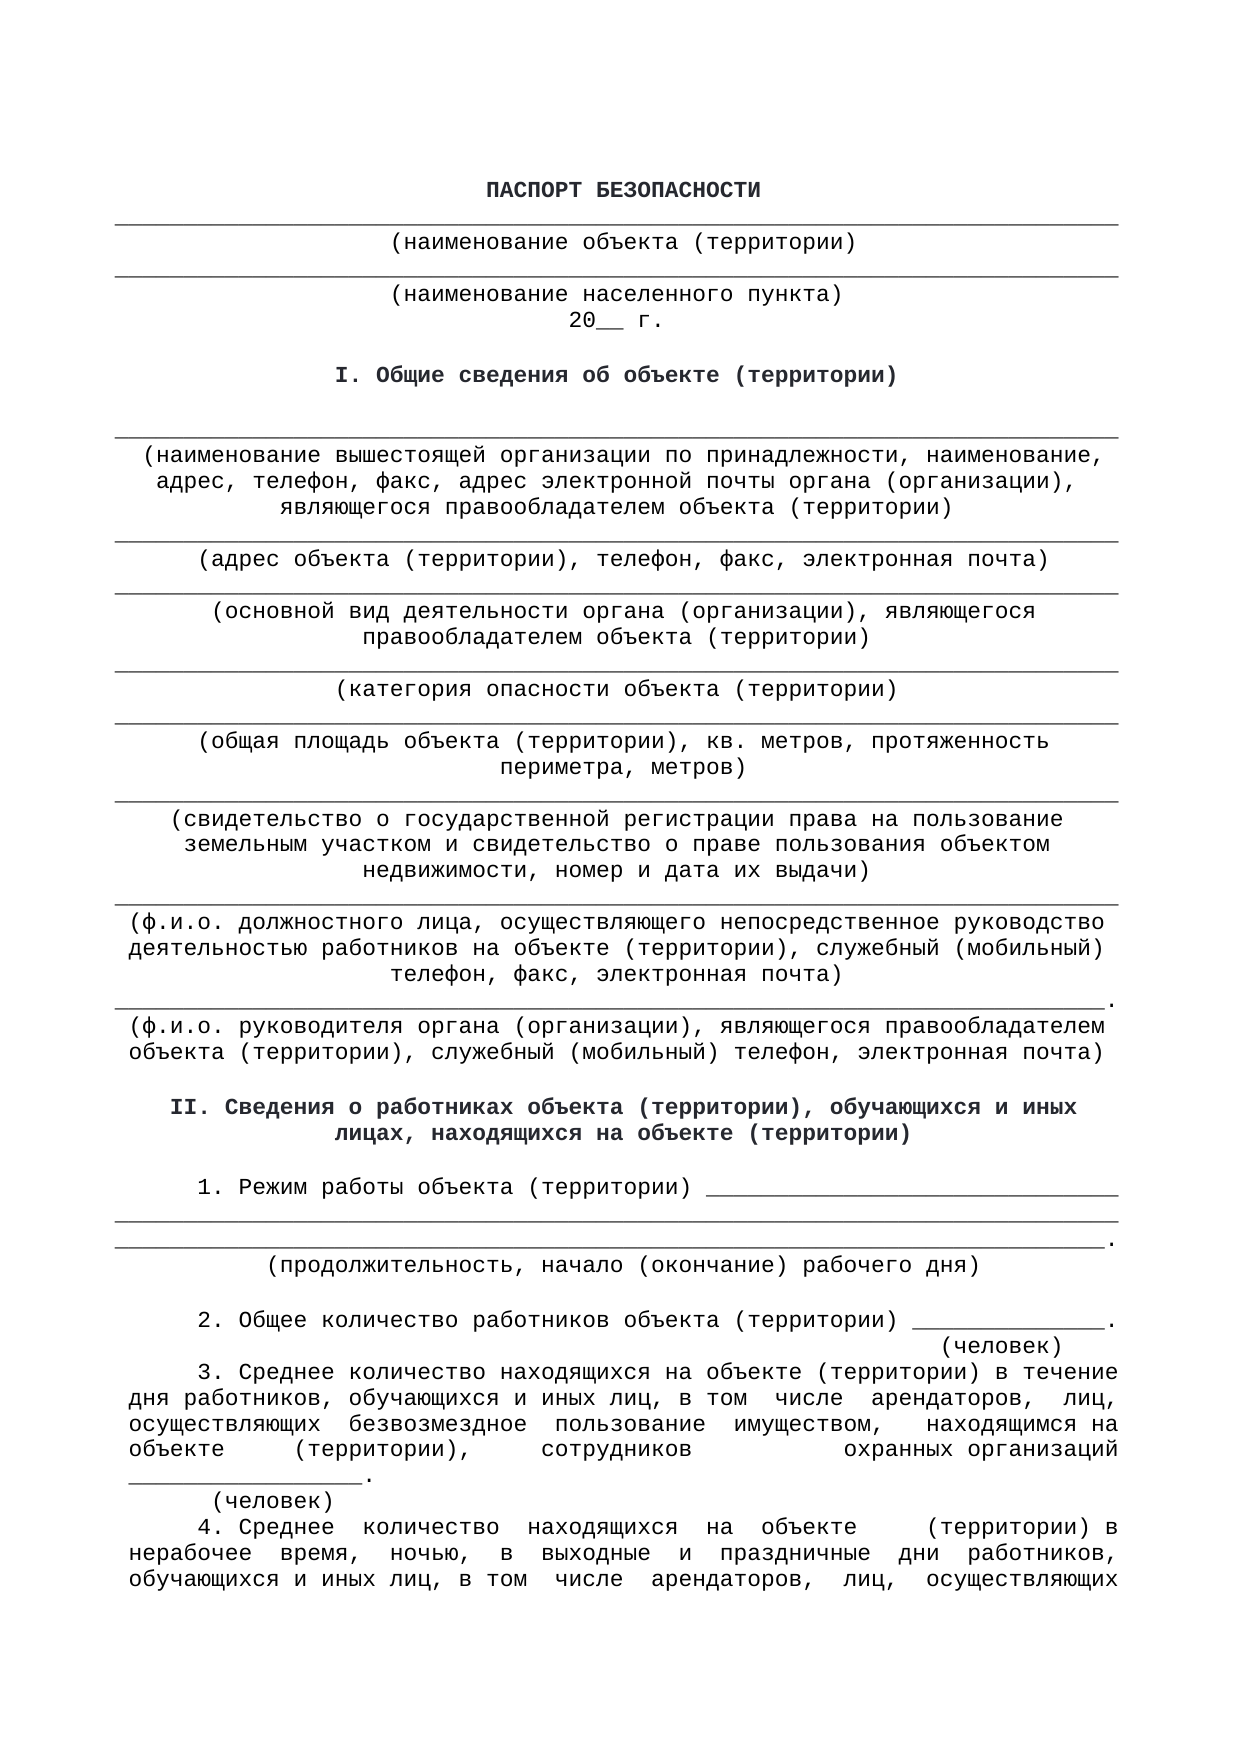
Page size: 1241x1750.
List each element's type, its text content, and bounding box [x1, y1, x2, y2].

text (человек) [114, 1334, 1157, 1360]
text правообладателем объекта (территории) [114, 625, 1157, 651]
text 1. Режим работы объекта (территории) ______________________________ [114, 1176, 1157, 1202]
text 3. Среднее количество находящихся на объекте (территории) в течение [114, 1360, 1157, 1386]
text деятельностью работников на объекте (территории), служебный (мобильный) [114, 937, 1157, 962]
text _________________________________________________________________________ [114, 522, 1157, 547]
text ПАСПОРТ БЕЗОПАСНОСТИ [114, 179, 1157, 205]
text _________________________________________________________________________ [114, 205, 1157, 231]
text II. Сведения о работниках объекта (территории), обучающихся и иных [114, 1095, 1157, 1121]
text _________________________________________________________________________ [114, 418, 1157, 444]
text _________________________________________________________________________ [114, 885, 1157, 911]
text обучающихся и иных лиц, в том числе арендаторов, лиц, осуществляющих [114, 1567, 1157, 1593]
text I. Общие сведения об объекте (территории) [114, 363, 1157, 389]
text _________________________________________________________________________ [114, 1202, 1157, 1227]
text _________________________________________________________________________ [114, 573, 1157, 599]
text (категория опасности объекта (территории) [114, 677, 1157, 703]
text объекте (территории), сотрудников охранных организаций [114, 1438, 1157, 1464]
text ________________________________________________________________________. [114, 1227, 1157, 1253]
text (наименование объекта (территории) [114, 231, 1157, 257]
text телефон, факс, электронная почта) [114, 962, 1157, 988]
text осуществляющих безвозмездное пользование имуществом, находящимся на [114, 1412, 1157, 1438]
text _________________________________________________________________________ [114, 703, 1157, 729]
text (свидетельство о государственной регистрации права на пользование [114, 807, 1157, 833]
text _________________. [114, 1464, 1157, 1490]
text _________________________________________________________________________ [114, 257, 1157, 282]
text (адрес объекта (территории), телефон, факс, электронная почта) [114, 547, 1157, 573]
text нерабочее время, ночью, в выходные и праздничные дни работников, [114, 1542, 1157, 1567]
text являющегося правообладателем объекта (территории) [114, 496, 1157, 522]
text (человек) [114, 1490, 1157, 1516]
text (наименование населенного пункта) [114, 282, 1157, 308]
text _________________________________________________________________________ [114, 651, 1157, 677]
text ________________________________________________________________________. [114, 988, 1157, 1014]
text (наименование вышестоящей организации по принадлежности, наименование, [114, 444, 1157, 470]
text (продолжительность, начало (окончание) рабочего дня) [114, 1253, 1157, 1279]
text 4. Среднее количество находящихся на объекте (территории) в [114, 1516, 1157, 1542]
text 2. Общее количество работников объекта (территории) ______________. [114, 1308, 1157, 1334]
text _________________________________________________________________________ [114, 781, 1157, 807]
text адрес, телефон, факс, адрес электронной почты органа (организации), [114, 470, 1157, 496]
text дня работников, обучающихся и иных лиц, в том числе арендаторов, лиц, [114, 1386, 1157, 1412]
text (основной вид деятельности органа (организации), являющегося [114, 599, 1157, 625]
text земельным участком и свидетельство о праве пользования объектом [114, 833, 1157, 859]
text объекта (территории), служебный (мобильный) телефон, электронная почта) [114, 1040, 1157, 1066]
text (общая площадь объекта (территории), кв. метров, протяженность [114, 729, 1157, 755]
text (ф.и.о. руководителя органа (организации), являющегося правообладателем [114, 1014, 1157, 1040]
text недвижимости, номер и дата их выдачи) [114, 859, 1157, 885]
text (ф.и.о. должностного лица, осуществляющего непосредственное руководство [114, 911, 1157, 937]
text 20__ г. [114, 308, 1157, 334]
text периметра, метров) [114, 755, 1157, 781]
text лицах, находящихся на объекте (территории) [114, 1121, 1157, 1147]
